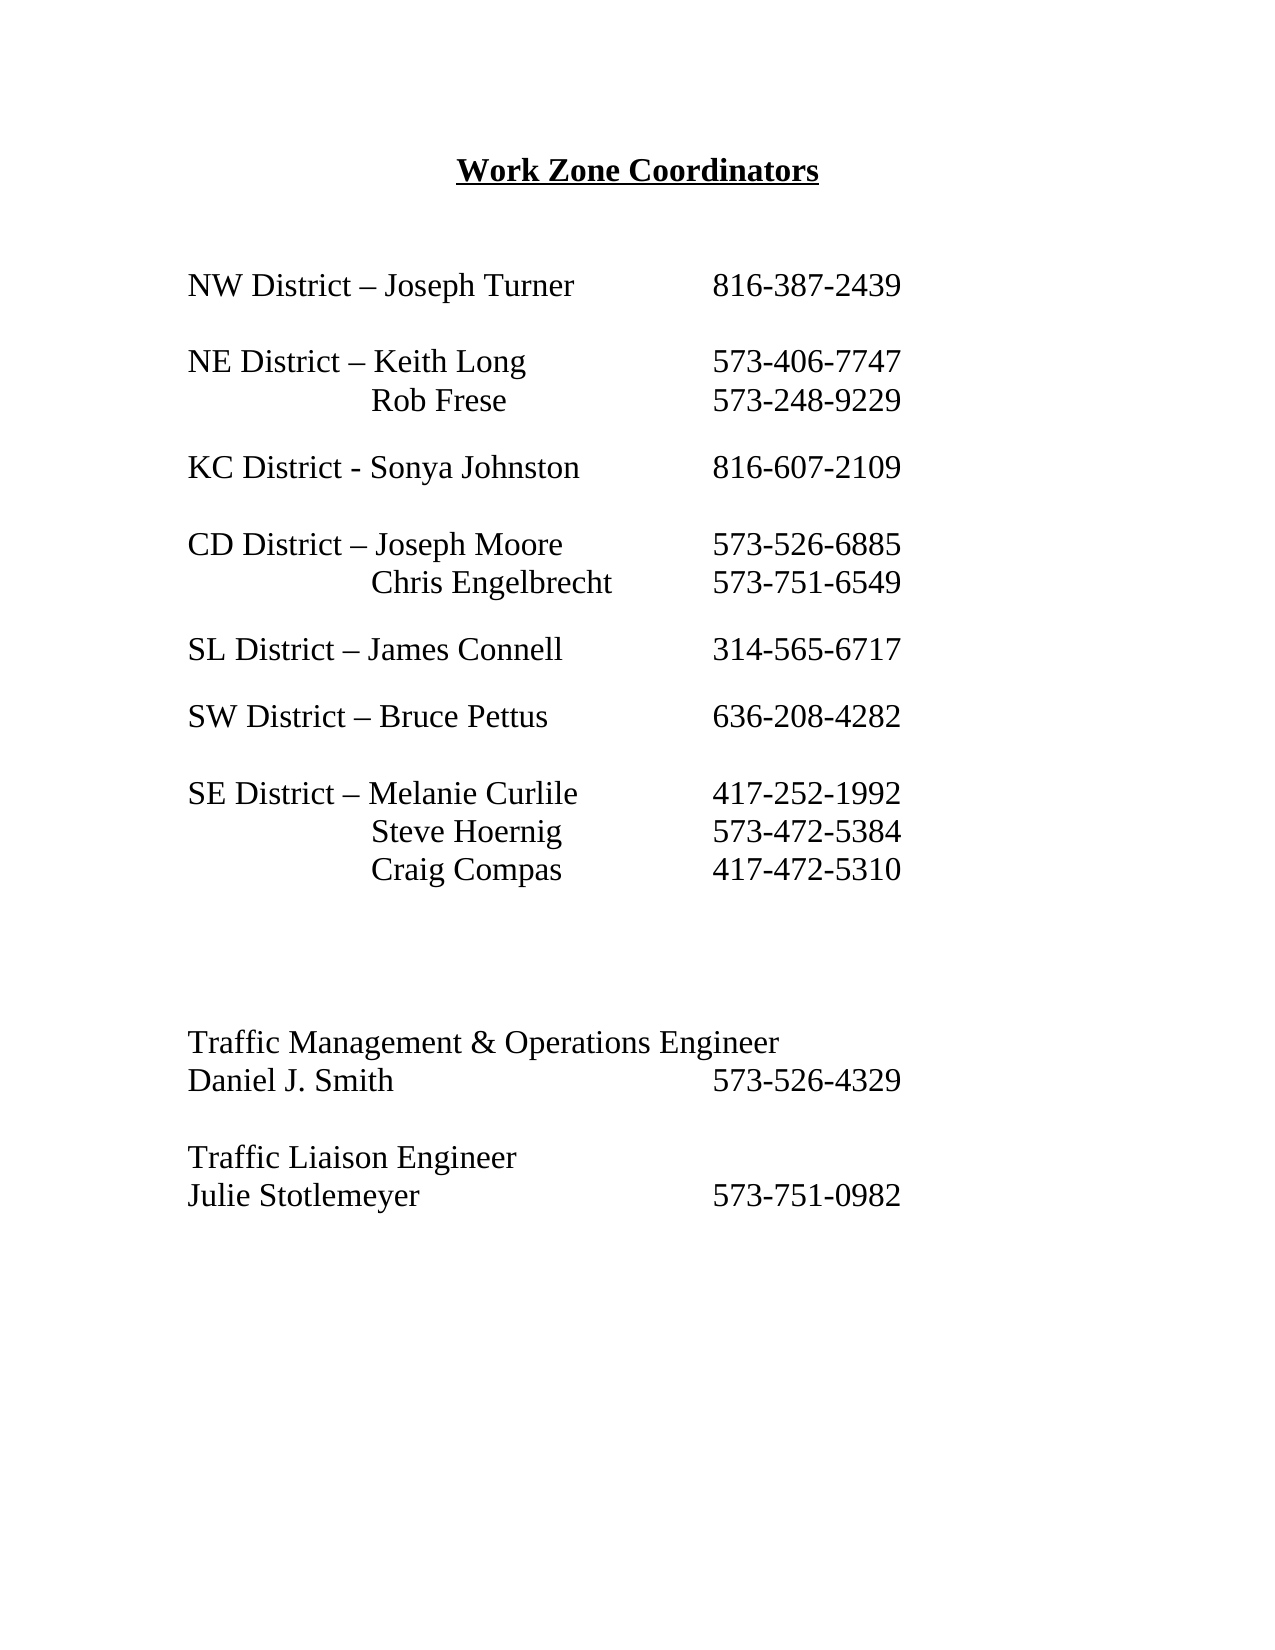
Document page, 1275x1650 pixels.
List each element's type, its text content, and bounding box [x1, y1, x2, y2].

text SL District – James Connell 314-565-6717 [187, 629, 1087, 667]
text Julie Stotlemeyer 573-751-0982 [187, 1175, 1087, 1214]
text Rob Frese 573-248-9229 [187, 380, 1087, 418]
text NE District – Keith Long 573-406-7747 [187, 342, 1087, 380]
text Chris Engelbrecht 573-751-6549 [187, 562, 1087, 600]
text SE District – Melanie Curlile 417-252-1992 [187, 773, 1087, 811]
text Traffic Management & Operations Engineer [187, 1022, 1087, 1060]
text SW District – Bruce Pettus 636-208-4282 [187, 696, 1087, 734]
text Traffic Liaison Engineer [187, 1137, 1087, 1175]
text KC District - Sonya Johnston 816-607-2109 [187, 447, 1087, 485]
text Daniel J. Smith 573-526-4329 [187, 1060, 1087, 1099]
text Steve Hoernig 573-472-5384 [187, 811, 1087, 849]
subtitle NW District – Joseph Turner 816-387-2439 [187, 265, 1087, 303]
text Craig Compas 417-472-5310 [187, 849, 1087, 888]
text CD District – Joseph Moore 573-526-6885 [187, 524, 1087, 562]
title Work Zone Coordinators [187, 150, 1087, 188]
